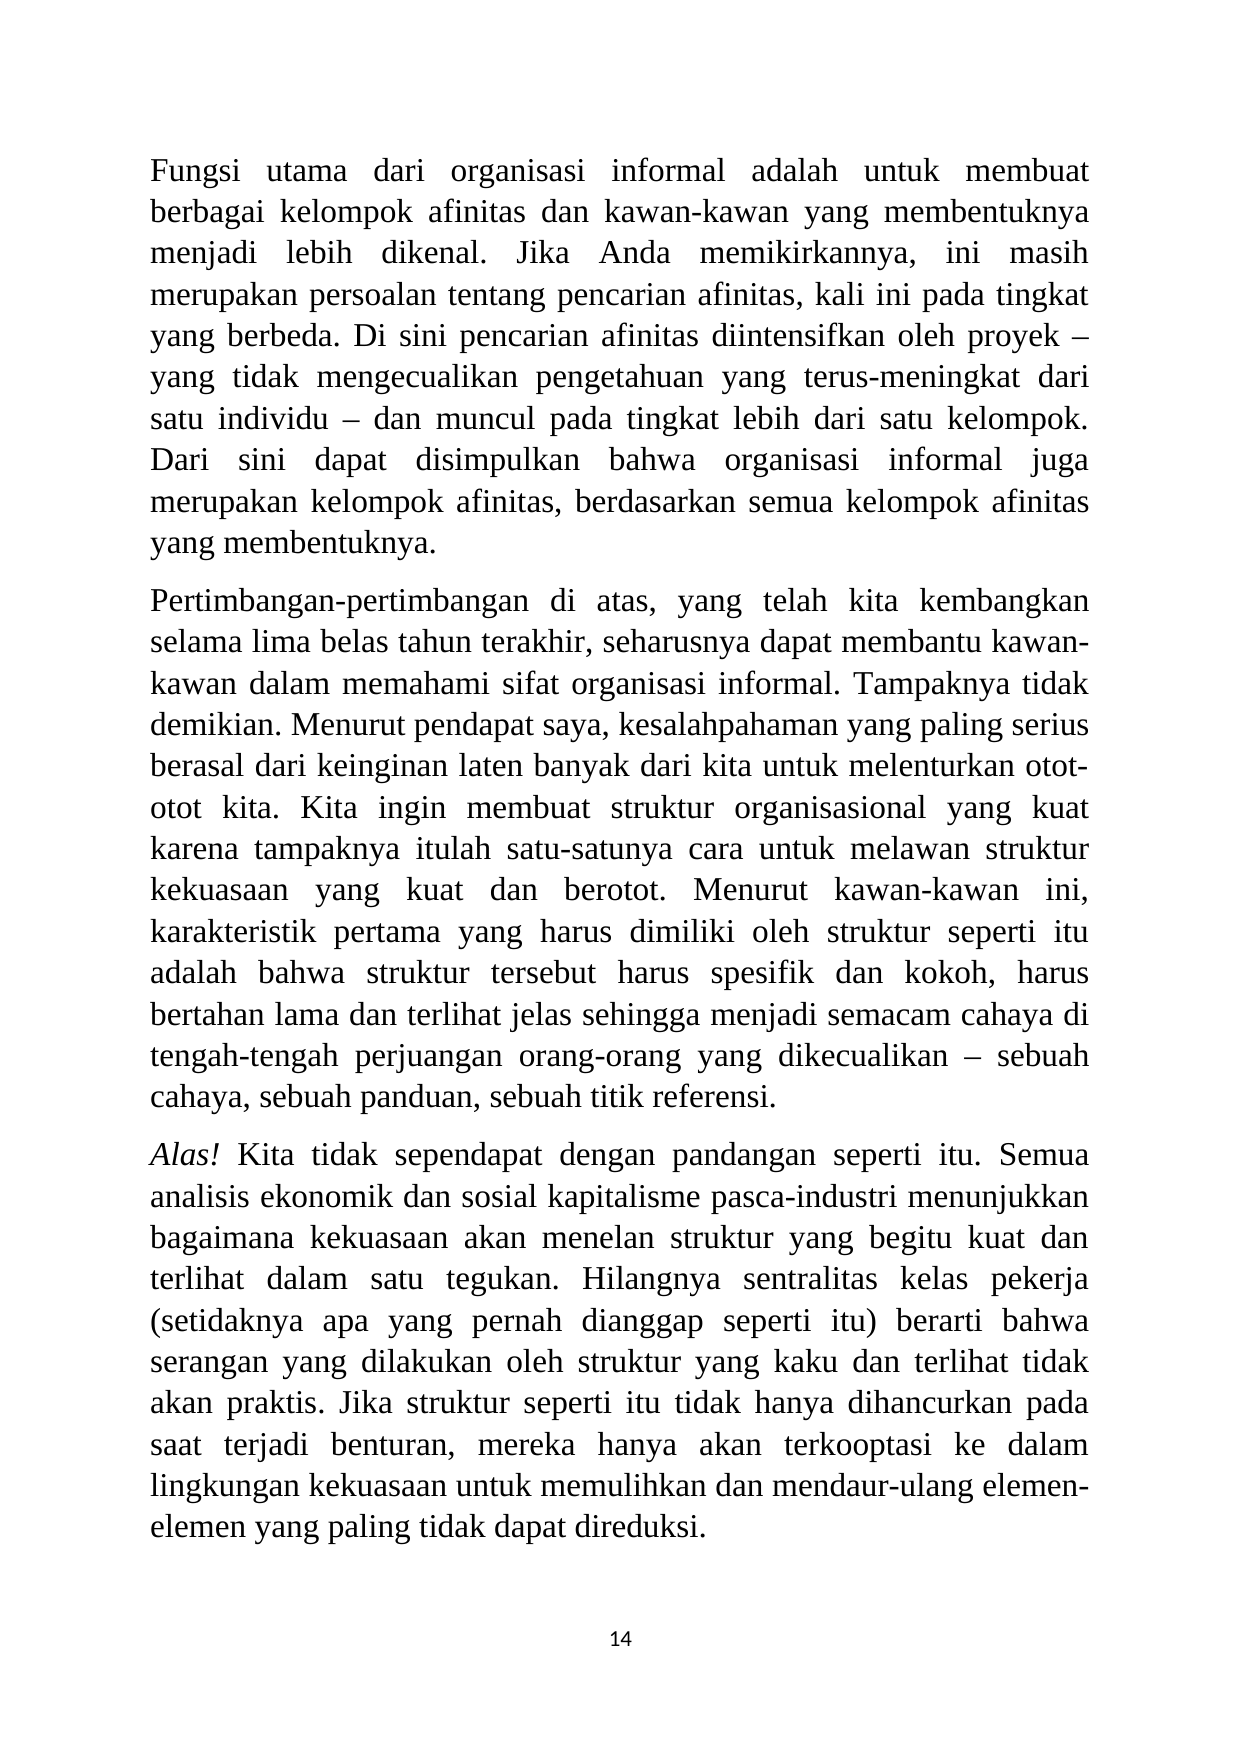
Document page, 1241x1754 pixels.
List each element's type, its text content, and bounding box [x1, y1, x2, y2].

text Pertimbangan-pertimbangan di atas, yang telah kita kembangkan selama lima belas tahun terakhir, seharusnya dapat membantu kawan-kawan dalam memahami sifat organisasi informal. Tampaknya tidak demikian. Menurut pendapat saya, kesalahpahaman yang paling serius berasal dari keinginan laten banyak dari kita untuk melenturkan otot-otot kita. Kita ingin membuat struktur organisasional yang kuat karena tampaknya itulah satu-satunya cara untuk melawan struktur kekuasaan yang kuat dan berotot. Menurut kawan-kawan ini, karakteristik pertama yang harus dimiliki oleh struktur seperti itu adalah bahwa struktur tersebut harus spesifik dan kokoh, harus bertahan lama dan terlihat jelas sehingga menjadi semacam cahaya di tengah-tengah perjuangan orang-orang yang dikecualikan – sebuah cahaya, sebuah panduan, sebuah titik referensi. [150, 580, 1090, 1115]
text Fungsi utama dari organisasi informal adalah untuk membuat berbagai kelompok afinitas dan kawan-kawan yang membentuknya menjadi lebih dikenal. Jika Anda memikirkannya, ini masih merupakan persoalan tentang pencarian afinitas, kali ini pada tingkat yang berbeda. Di sini pencarian afinitas diintensifkan oleh proyek – yang tidak mengecualikan pengetahuan yang terus-meningkat dari satu individu – dan muncul pada tingkat lebih dari satu kelompok. Dari sini dapat disimpulkan bahwa organisasi informal juga merupakan kelompok afinitas, berdasarkan semua kelompok afinitas yang membentuknya. [150, 150, 1090, 561]
text Alas! Kita tidak sependapat dengan pandangan seperti itu. Semua analisis ekonomik dan sosial kapitalisme pasca-industri menunjukkan bagaimana kekuasaan akan menelan struktur yang begitu kuat dan terlihat dalam satu tegukan. Hilangnya sentralitas kelas pekerja (setidaknya apa yang pernah dianggap seperti itu) berarti bahwa serangan yang dilakukan oleh struktur yang kaku dan terlihat tidak akan praktis. Jika struktur seperti itu tidak hanya dihancurkan pada saat terjadi benturan, mereka hanya akan terkooptasi ke dalam lingkungan kekuasaan untuk memulihkan dan mendaur-ulang elemen-elemen yang paling tidak dapat direduksi. [150, 1134, 1090, 1545]
